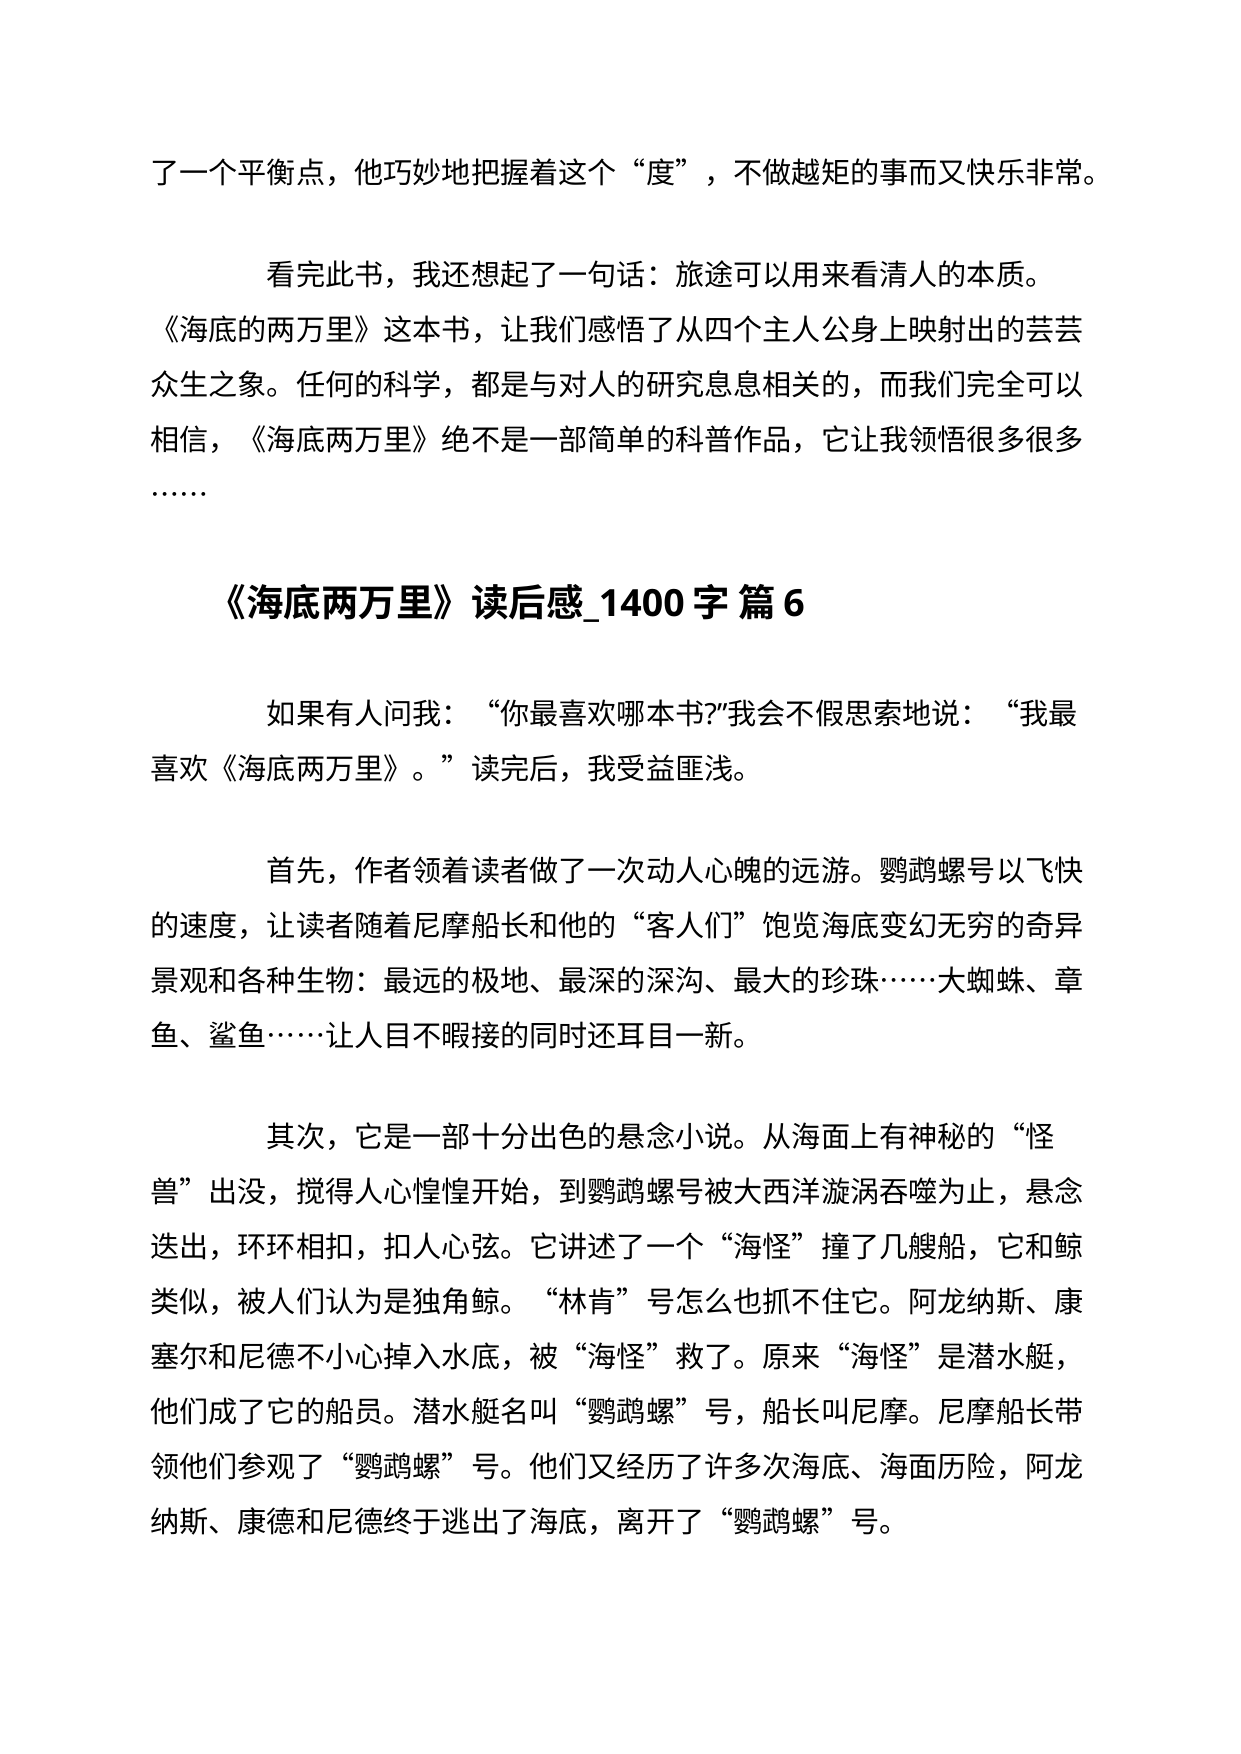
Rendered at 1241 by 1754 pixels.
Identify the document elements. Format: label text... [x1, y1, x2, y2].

text 如果有人问我：“你最喜欢哪本书?”我会不假思索地说：“我最喜欢《海底两万里》。”读完后，我受益匪浅。 [150, 691, 1090, 788]
text 《海底两万里》读后感_1400字 篇6 [150, 573, 1090, 628]
text 首先，作者领着读者做了一次动人心魄的远游。鹦鹉螺号以飞快的速度，让读者随着尼摩船长和他的“客人们”饱览海底变幻无穷的奇异景观和各种生物：最远的极地、最深的深沟、最大的珍珠……大蜘蛛、章鱼、鲨鱼……让人目不暇接的同时还耳目一新。 [150, 847, 1090, 1054]
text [150, 150, 1090, 192]
text 看完此书，我还想起了一句话：旅途可以用来看清人的本质。《海底的两万里》这本书，让我们感悟了从四个主人公身上映射出的芸芸众生之象。任何的科学，都是与对人的研究息息相关的，而我们完全可以相信，《海底两万里》绝不是一部简单的科普作品，它让我领悟很多很多…… [150, 252, 1090, 514]
text 其次，它是一部十分出色的悬念小说。从海面上有神秘的“怪兽”出没，搅得人心惶惶开始，到鹦鹉螺号被大西洋漩涡吞噬为止，悬念迭出，环环相扣，扣人心弦。它讲述了一个“海怪”撞了几艘船，它和鲸类似，被人们认为是独角鲸。“林肯”号怎么也抓不住它。阿龙纳斯、康塞尔和尼德不小心掉入水底，被“海怪”救了。原来“海怪”是潜水艇，他们成了它的船员。潜水艇名叫“鹦鹉螺”号，船长叫尼摩。尼摩船长带领他们参观了“鹦鹉螺”号。他们又经历了许多次海底、海面历险，阿龙纳斯、康德和尼德终于逃出了海底，离开了“鹦鹉螺”号。 [150, 1114, 1090, 1541]
